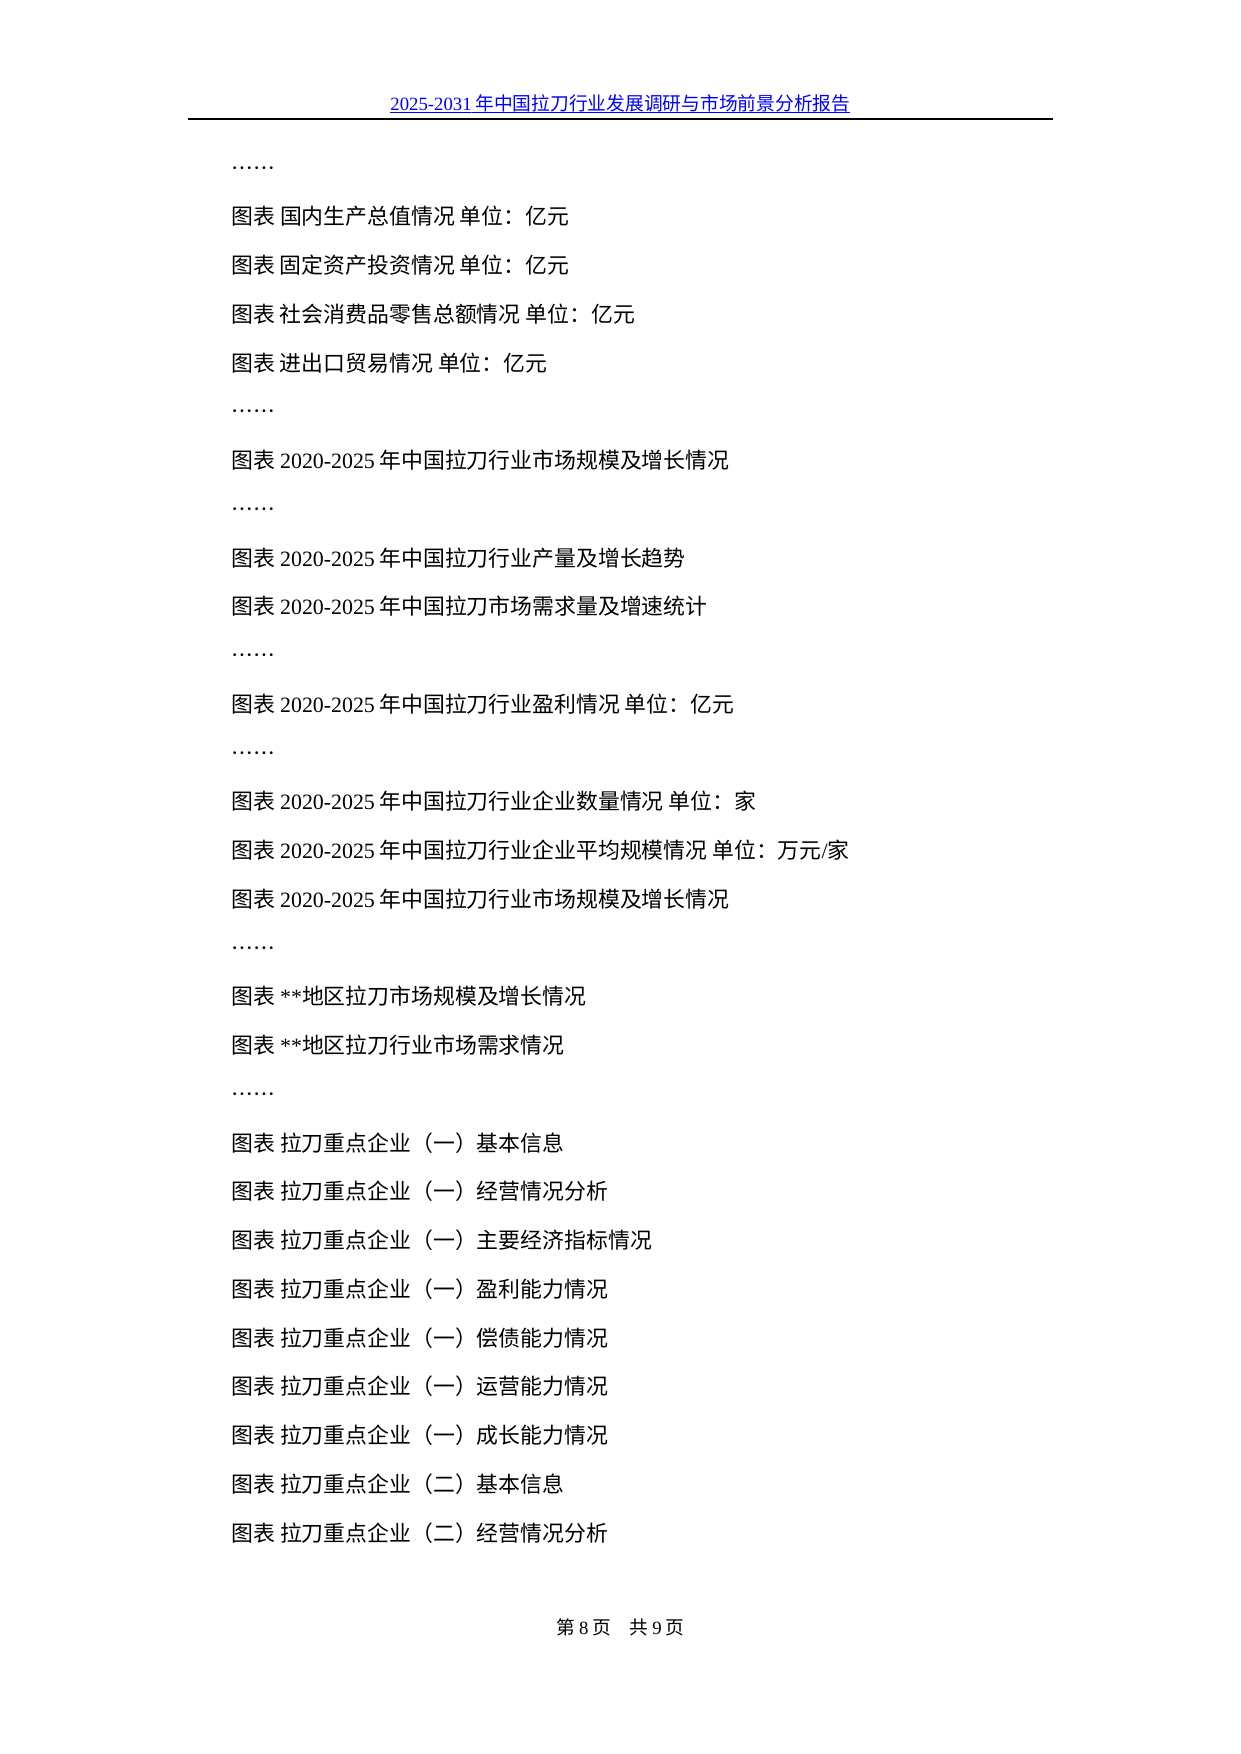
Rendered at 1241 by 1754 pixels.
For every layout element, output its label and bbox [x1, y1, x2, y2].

text [187, 150, 1053, 1548]
